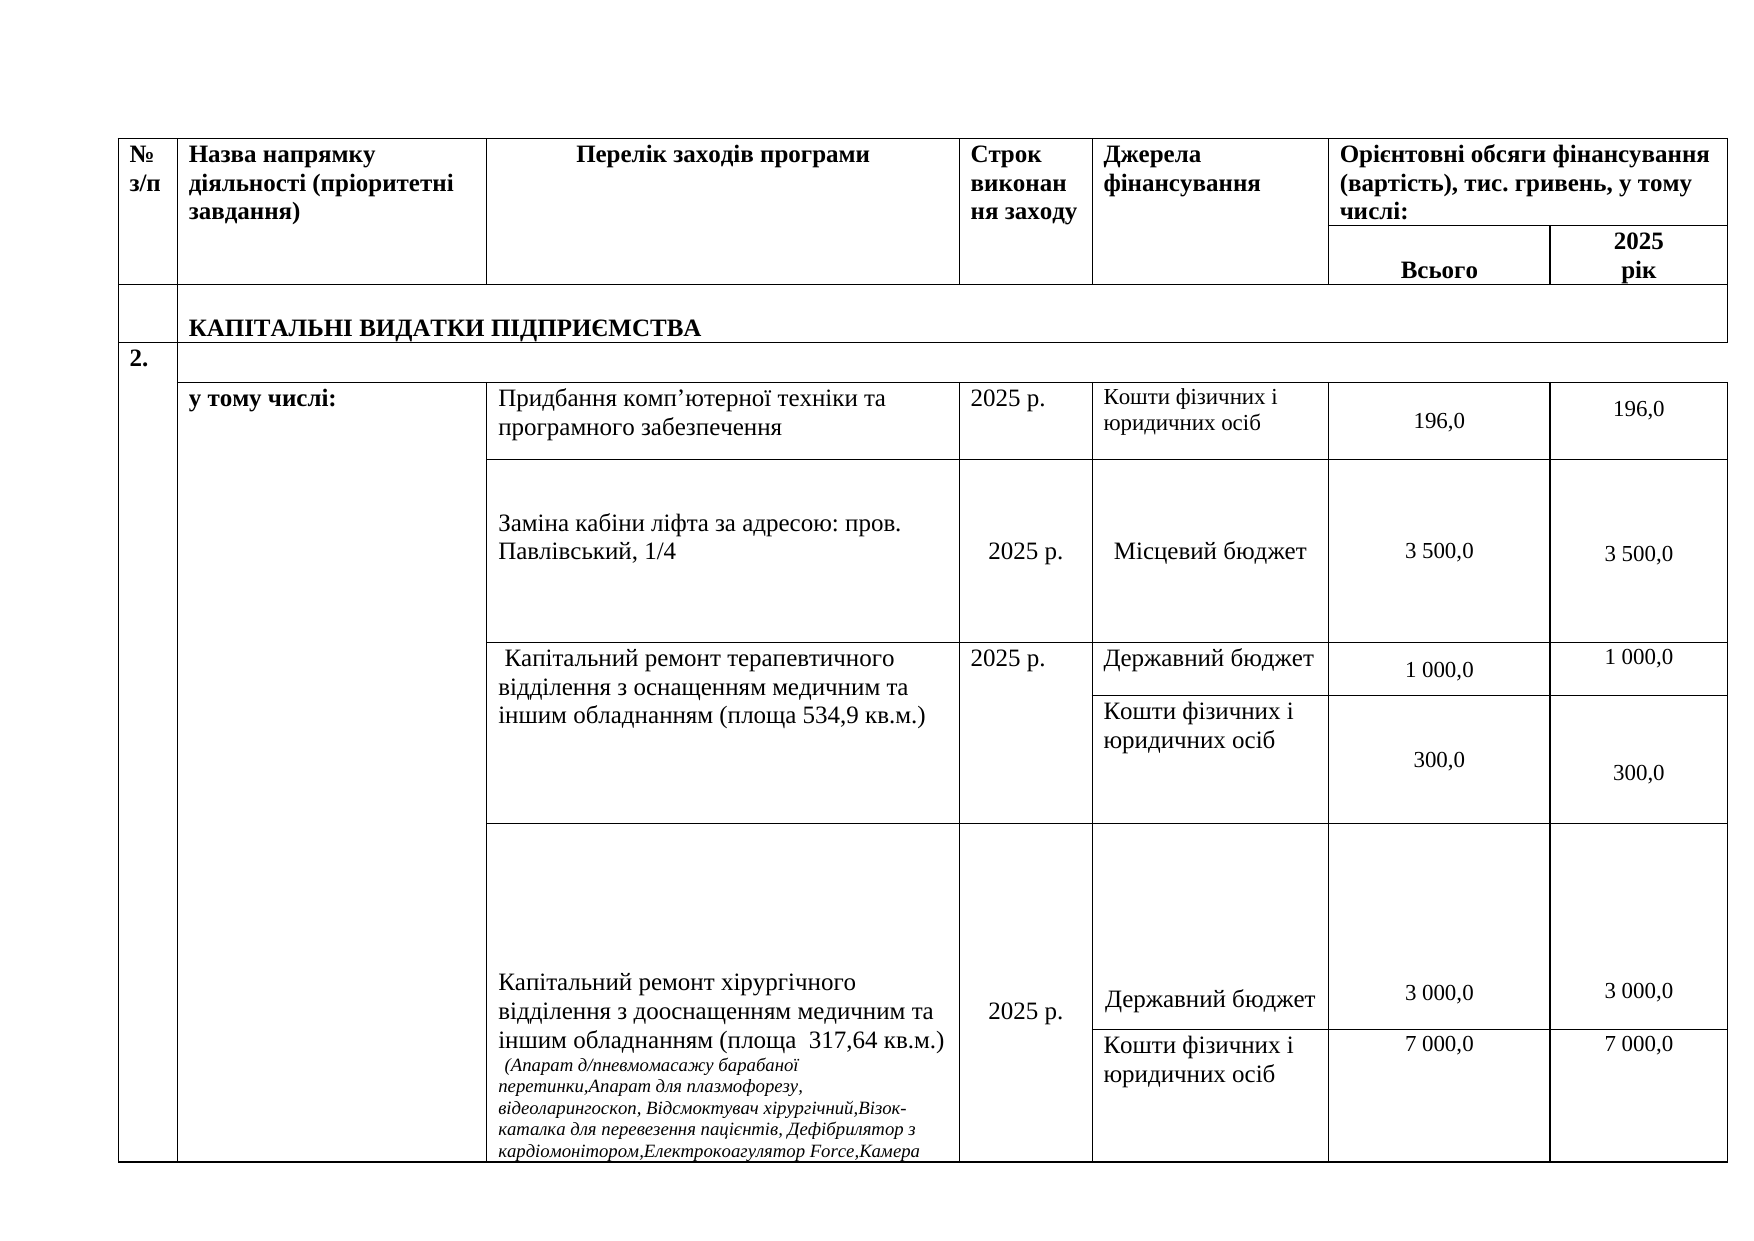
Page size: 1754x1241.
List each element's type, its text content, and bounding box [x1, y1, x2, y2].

table_cell КАПІТАЛЬНІ ВИДАТКИ ПІДПРИЄМСТВА [178, 285, 1727, 342]
table_cell Капітальний ремонт хірургічного відділення з дооснащенням медичним та іншим обладнанням (площа 317,64 кв.м.) (Апарат д/пневмомасажу барабаної перетинки,Апарат для плазмофорезу, відеоларингоскоп, Відсмоктувач хірургічний,Візок-каталка для перевезення пацієнтів, Дефібрилятор з кардіомонітором,Електрокоагулятор Force,Камера лапароскопічна 5,4мм+30/30см STREKER , Киснева станція, Кондиціонер антибактеріальний, Крісло гінекологічне, Наркозна станція, Паровой стерилізатор 150л, пневмоджгут, Стерилізатор повітряний ГП-80, Стіл анестезіологічний,Стіл операційний,Шафа медична, Шейвер Stryker, Шприцевий насос) [487, 824, 959, 1161]
table_cell Кошти фізичних і юридичних осіб [1093, 1030, 1328, 1161]
table_cell Заміна кабіни ліфта за адресою: пров. Павлівський, 1/4 [487, 460, 959, 642]
table_cell 3 000,0 [1329, 824, 1549, 1029]
table_cell 2025 р. [960, 460, 1092, 642]
table_cell 7 000,0 [1551, 1030, 1727, 1161]
table_header Джерела фінансування [1093, 139, 1328, 284]
table_header Назва напрямку діяльності (пріоритетні завдання) [178, 139, 486, 284]
table_cell 196,0 [1551, 383, 1727, 458]
table_cell 2025 р. [960, 643, 1092, 823]
table_cell 7 000,0 [1329, 1030, 1549, 1161]
table_cell Державний бюджет [1093, 824, 1328, 1029]
table_cell 2025 р. [960, 383, 1092, 458]
table_cell 2025 рік [1551, 226, 1727, 284]
table_cell 3 500,0 [1329, 460, 1549, 642]
table_cell 3 000,0 [1551, 824, 1727, 1029]
table_header Орієнтовні обсяги фінансування (вартість), тис. гривень, у тому числі: [1329, 139, 1727, 225]
table_cell 2025 р. [960, 824, 1092, 1161]
table_cell у тому числі: [178, 383, 486, 1161]
table_cell 196,0 [1329, 383, 1549, 458]
table_cell 1 000,0 [1551, 643, 1727, 695]
table_cell 2. [119, 343, 177, 1161]
table_cell 300,0 [1551, 696, 1727, 823]
table_cell Місцевий бюджет [1093, 460, 1328, 642]
table_cell Всього [1329, 226, 1549, 284]
table_cell Придбання комп’ютерної техніки та програмного забезпечення [487, 383, 959, 458]
table_cell Державний бюджет [1093, 643, 1328, 695]
table_cell Капітальний ремонт терапевтичного відділення з оснащенням медичним та іншим обладнанням (площа 534,9 кв.м.) [487, 643, 959, 823]
table_cell Кошти фізичних і юридичних осіб [1093, 696, 1328, 823]
table_header № з/п [119, 139, 177, 284]
table_header Перелік заходів програми [487, 139, 959, 284]
table_cell Кошти фізичних і юридичних осіб [1093, 383, 1328, 458]
table_cell 1 000,0 [1329, 643, 1549, 695]
table_cell 300,0 [1329, 696, 1549, 823]
table_cell 3 500,0 [1551, 460, 1727, 642]
table_header Строк виконання заходу [960, 139, 1092, 284]
table_cell [119, 285, 177, 342]
